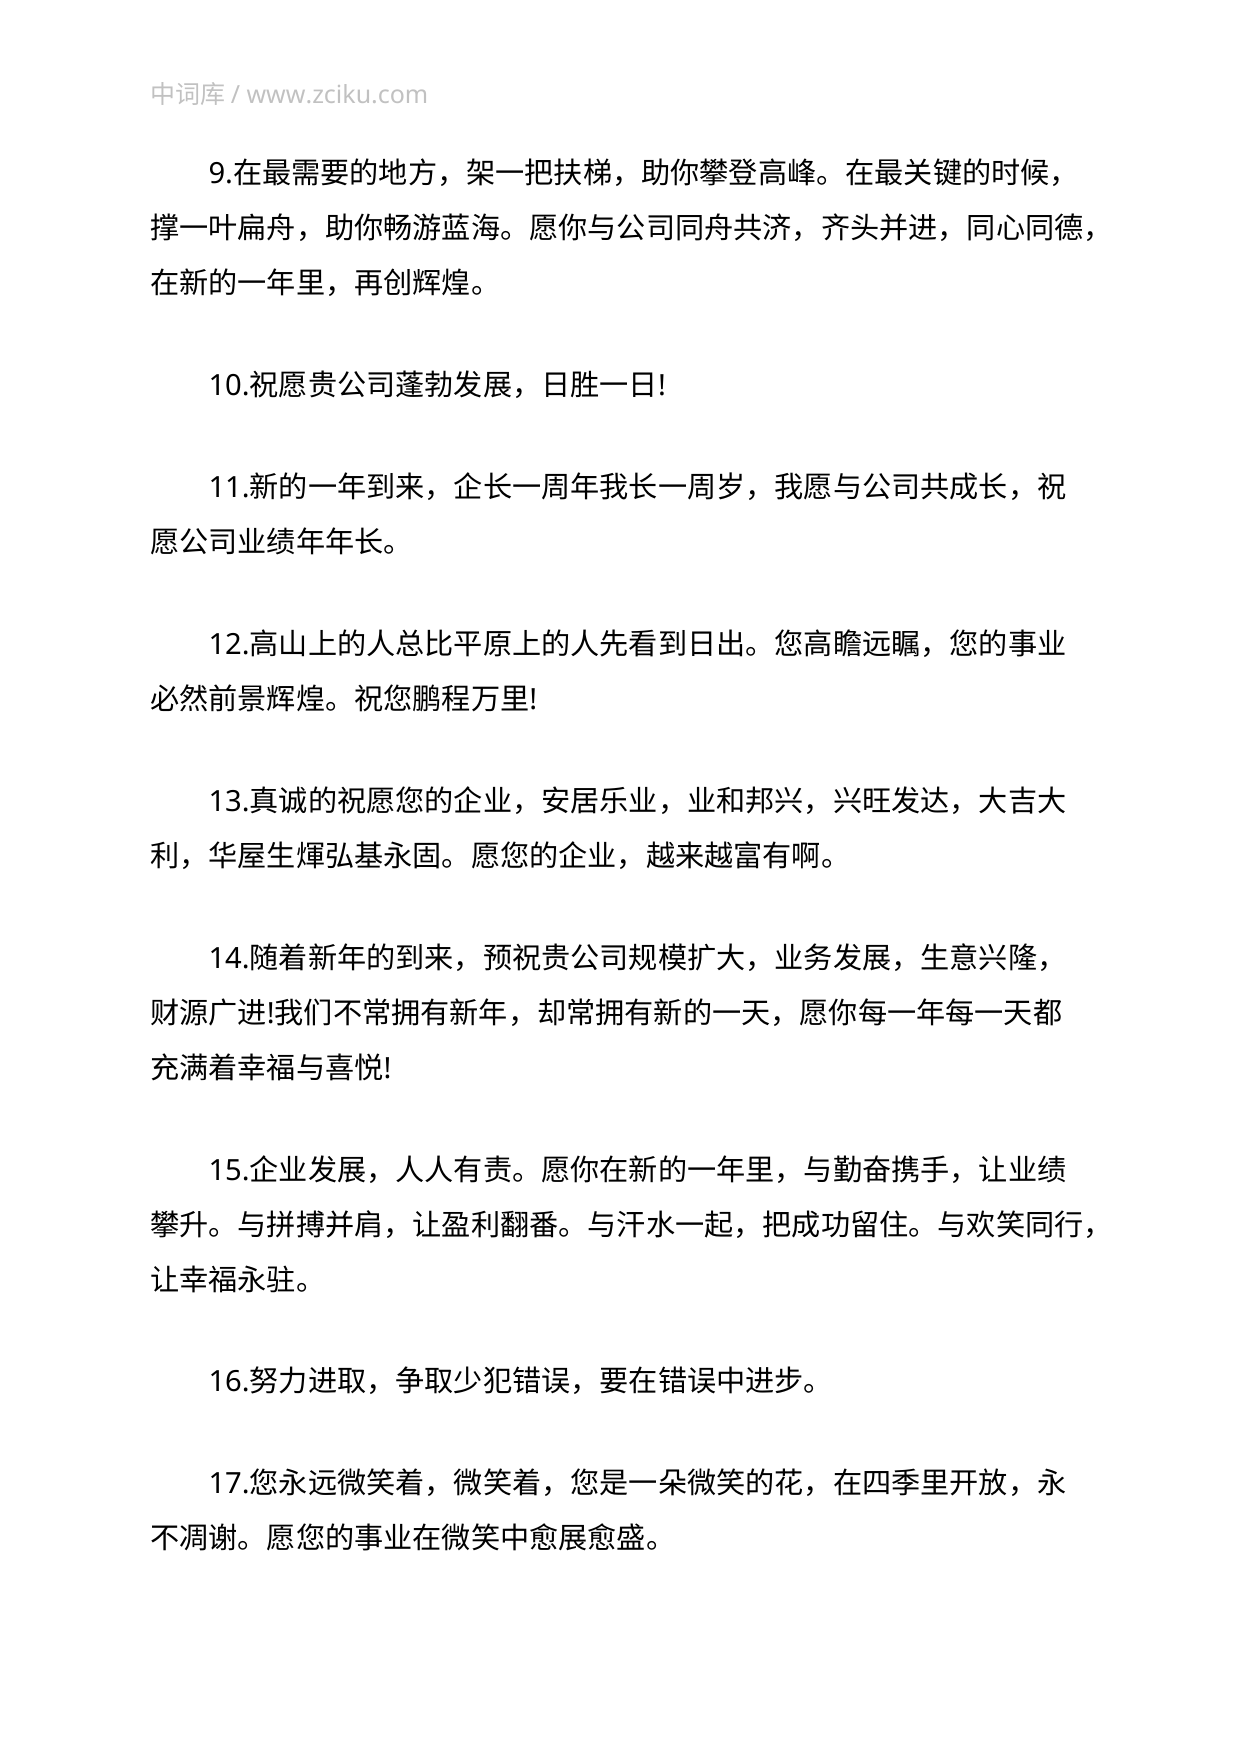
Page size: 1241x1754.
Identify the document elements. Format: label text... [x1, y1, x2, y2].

text 10.祝愿贵公司蓬勃发展，日胜一日! [150, 362, 1090, 404]
text 17.您永远微笑着，微笑着，您是一朵微笑的花，在四季里开放，永不凋谢。愿您的事业在微笑中愈展愈盛。 [150, 1460, 1090, 1557]
text 14.随着新年的到来，预祝贵公司规模扩大，业务发展，生意兴隆，财源广进!我们不常拥有新年，却常拥有新的一天，愿你每一年每一天都充满着幸福与喜悦! [150, 934, 1090, 1087]
text 11.新的一年到来，企长一周年我长一周岁，我愿与公司共成长，祝愿公司业绩年年长。 [150, 464, 1090, 561]
text 16.努力进取，争取少犯错误，要在错误中进步。 [150, 1358, 1090, 1400]
text 9.在最需要的地方，架一把扶梯，助你攀登高峰。在最关键的时候，撑一叶扁舟，助你畅游蓝海。愿你与公司同舟共济，齐头并进，同心同德，在新的一年里，再创辉煌。 [150, 150, 1090, 302]
text 13.真诚的祝愿您的企业，安居乐业，业和邦兴，兴旺发达，大吉大利，华屋生煇弘基永固。愿您的企业，越来越富有啊。 [150, 777, 1090, 875]
text 12.高山上的人总比平原上的人先看到日出。您高瞻远瞩，您的事业必然前景辉煌。祝您鹏程万里! [150, 620, 1090, 718]
text 15.企业发展，人人有责。愿你在新的一年里，与勤奋携手，让业绩攀升。与拼搏并肩，让盈利翻番。与汗水一起，把成功留住。与欢笑同行，让幸福永驻。 [150, 1146, 1090, 1298]
